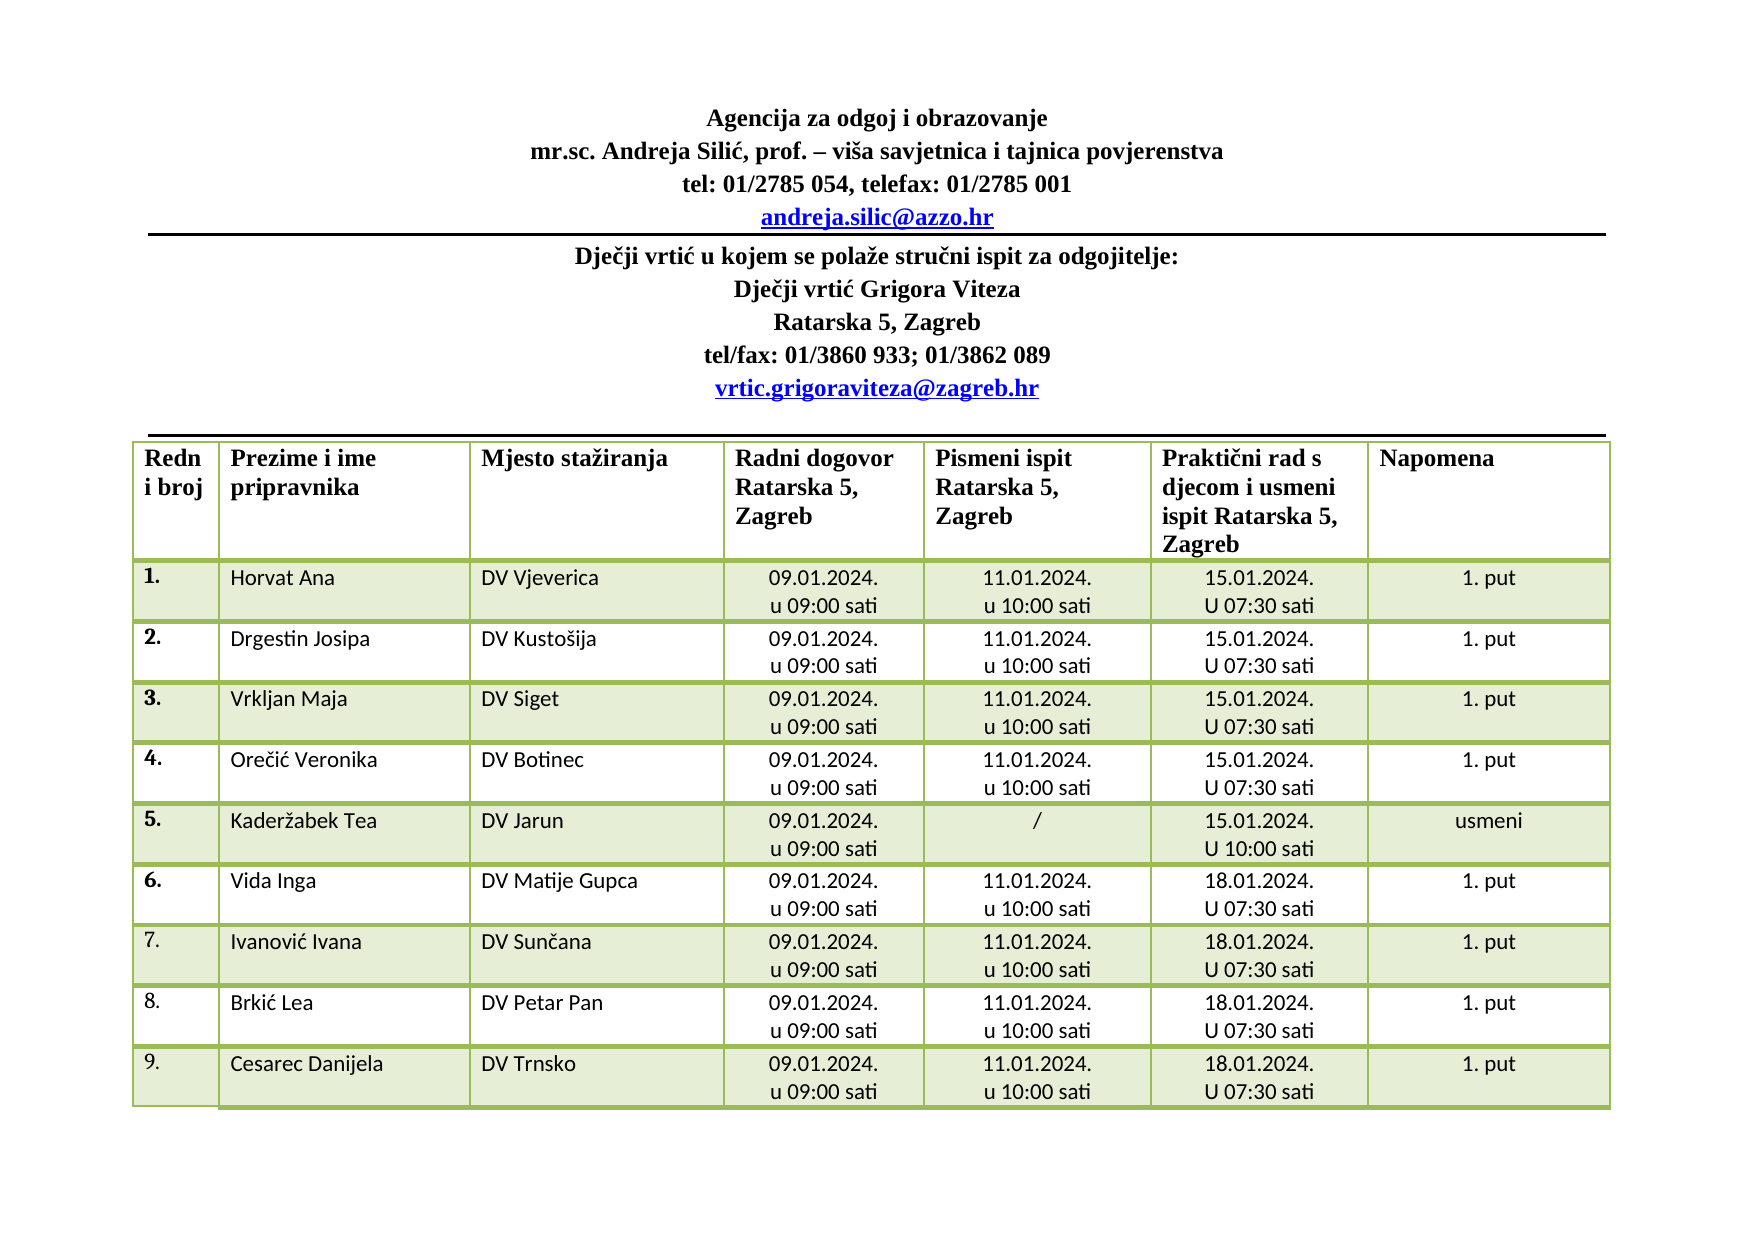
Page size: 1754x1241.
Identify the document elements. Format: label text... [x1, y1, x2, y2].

text Dječji vrtić Grigora Viteza [148, 274, 1606, 302]
table_cell Drgestin Josipa [220, 624, 469, 680]
table_cell 18.01.2024. U 07:30 sati [1152, 988, 1367, 1044]
table_cell Ivanović Ivana [220, 927, 469, 983]
table_header Mjesto stažiranja [471, 443, 723, 558]
table_cell 1. put [1369, 745, 1609, 801]
table_cell DV Trnsko [471, 1049, 723, 1105]
table_cell 1. put [1369, 867, 1609, 923]
table_cell 15.01.2024. U 07:30 sati [1152, 745, 1367, 801]
table_cell 11.01.2024. u 10:00 sati [925, 745, 1150, 801]
table_cell DV Petar Pan [471, 988, 723, 1044]
table_cell DV Siget [471, 685, 723, 740]
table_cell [725, 1049, 923, 1105]
table_cell 09.01.2024. u 09:00 sati [725, 867, 923, 923]
table_cell DV Kustošija [471, 624, 723, 680]
table_cell usmeni [1369, 806, 1609, 862]
text vrtic.grigoraviteza@zagreb.hr [148, 373, 1606, 402]
table_cell 5. [134, 806, 218, 862]
table_cell 2. [134, 624, 218, 680]
table_cell / [925, 806, 1150, 862]
table_cell 1. put [1369, 927, 1609, 983]
table_cell 18.01.2024. U 07:30 sati [1152, 867, 1367, 923]
table_cell 15.01.2024. U 07:30 sati [1152, 624, 1367, 680]
table_cell 4. [134, 745, 218, 801]
table_cell 15.01.2024. U 07:30 sati [1152, 685, 1367, 740]
table_cell 3. [134, 685, 218, 740]
table_cell 9. [134, 1049, 218, 1105]
table_cell 11.01.2024. u 10:00 sati [925, 927, 1150, 983]
table_header Redni broj [134, 443, 218, 558]
table_cell 09.01.2024. u 09:00 sati [725, 806, 923, 862]
table_cell 1. put [1369, 988, 1609, 1044]
table_header Radni dogovor Ratarska 5, Zagreb [725, 443, 923, 558]
table_cell DV Matije Gupca [471, 867, 723, 923]
table_cell 11.01.2024. u 10:00 sati [925, 988, 1150, 1044]
table_cell Vrkljan Maja [220, 685, 469, 740]
table_cell 18.01.2024. U 07:30 sati [1152, 927, 1367, 983]
table_cell 11.01.2024. u 10:00 sati [925, 563, 1150, 619]
table_cell DV Vjeverica [471, 563, 723, 619]
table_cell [925, 1049, 1150, 1105]
table_cell 09.01.2024. u 09:00 sati [725, 685, 923, 740]
table_cell 7. [134, 927, 218, 983]
table_cell 8. [134, 988, 218, 1044]
table_header Praktični rad s djecom i usmeni ispit Ratarska 5, Zagreb [1152, 443, 1367, 558]
table_cell Brkić Lea [220, 988, 469, 1044]
text tel/fax: 01/3860 933; 01/3862 089 [148, 340, 1606, 368]
table_cell DV Sunčana [471, 927, 723, 983]
table_cell 18.01.2024. U 07:30 sati [1152, 1049, 1367, 1105]
table_cell 09.01.2024. u 09:00 sati [725, 988, 923, 1044]
table_cell 1. put [1369, 563, 1609, 619]
table_cell 1. put [1369, 685, 1609, 740]
table_cell 1. put [1369, 1049, 1609, 1105]
table_cell 11.01.2024. u 10:00 sati [925, 867, 1150, 923]
table_cell DV Jarun [471, 806, 723, 862]
table_header Pismeni ispit Ratarska 5, Zagreb [925, 443, 1150, 558]
table_cell 11.01.2024. u 10:00 sati [925, 685, 1150, 740]
text tel: 01/2785 054, telefax: 01/2785 001 [148, 169, 1606, 198]
table_cell 1. [134, 563, 218, 619]
table_cell 09.01.2024. u 09:00 sati [725, 927, 923, 983]
table_cell 6. [134, 867, 218, 923]
text Ratarska 5, Zagreb [148, 307, 1606, 336]
table_cell 11.01.2024. u 10:00 sati [925, 624, 1150, 680]
table_cell 09.01.2024. u 09:00 sati [725, 745, 923, 801]
table_cell Horvat Ana [220, 563, 469, 619]
table_cell DV Botinec [471, 745, 723, 801]
text Dječji vrtić u kojem se polaže stručni ispit za odgojitelje: [148, 241, 1606, 269]
table_cell 09.01.2024. u 09:00 sati [725, 563, 923, 619]
table_header Napomena [1369, 443, 1609, 558]
table_header Prezime i ime pripravnika [220, 443, 469, 558]
text Agencija za odgoj i obrazovanje [148, 103, 1606, 132]
table_cell 15.01.2024. U 07:30 sati [1152, 563, 1367, 619]
text mr.sc. Andreja Silić, prof. – viša savjetnica i tajnica povjerenstva [148, 136, 1606, 165]
table_cell 15.01.2024. U 10:00 sati [1152, 806, 1367, 862]
table_cell Kaderžabek Tea [220, 806, 469, 862]
text andreja.silic@azzo.hr [148, 202, 1606, 233]
table_cell Cesarec Danijela [220, 1049, 469, 1105]
table_cell Orečić Veronika [220, 745, 469, 801]
table_cell 09.01.2024. u 09:00 sati [725, 624, 923, 680]
table_cell 1. put [1369, 624, 1609, 680]
table_cell Vida Inga [220, 867, 469, 923]
